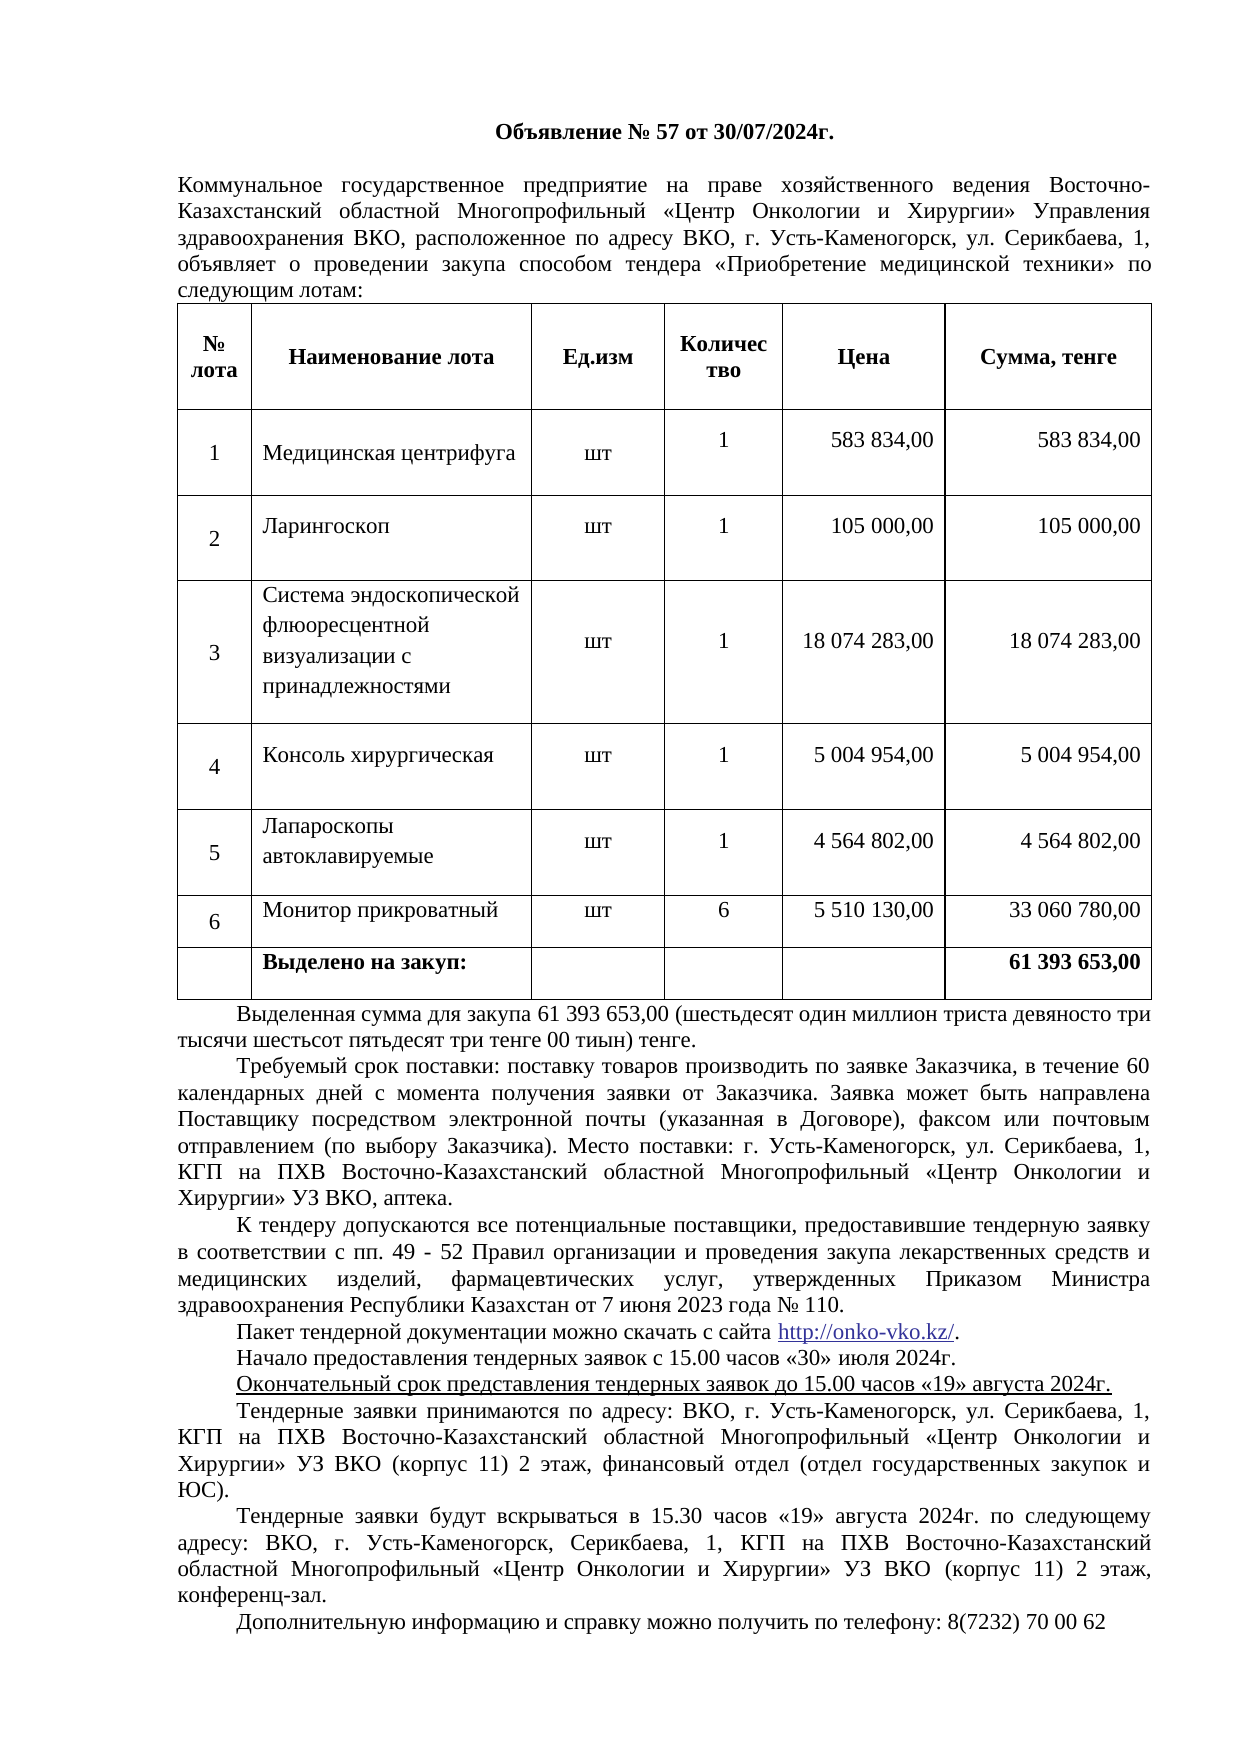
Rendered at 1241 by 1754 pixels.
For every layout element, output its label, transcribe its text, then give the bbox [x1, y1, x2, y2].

text Требуемый срок поставки: поставку товаров производить по заявке Заказчика, в течение 60 календарных дней с момента получения заявки от Заказчика. Заявка может быть направлена Поставщику посредством электронной почты (указанная в Договоре), факсом или почтовым отправлением (по выбору Заказчика). Место поставки: г. Усть-Каменогорск, ул. Серикбаева, 1, КГП на ПХВ Восточно-Казахстанский областной Многопрофильный «Центр Онкологии и Хирургии» УЗ ВКО, аптека. [177, 1053, 1152, 1211]
table_cell 105 000,00 [783, 496, 944, 580]
text Тендерные заявки принимаются по адресу: ВКО, г. Усть-Каменогорск, ул. Серикбаева, 1, КГП на ПХВ Восточно-Казахстанский областной Многопрофильный «Центр Онкологии и Хирургии» УЗ ВКО (корпус 11) 2 этаж, финансовый отдел (отдел государственных закупок и ЮС). [177, 1397, 1152, 1502]
text Выделенная сумма для закупа 61 393 653,00 (шестьдесят один миллион триста девяносто три тысячи шестьсот пятьдесят три тенге 00 тиын) тенге. [177, 1000, 1152, 1053]
table_header Количество [665, 304, 782, 409]
table_cell 4 564 802,00 [783, 810, 944, 895]
table_cell 105 000,00 [946, 496, 1151, 580]
table_cell [783, 948, 944, 999]
table_cell [532, 948, 664, 999]
text Дополнительную информацию и справку можно получить по телефону: 8(7232) 70 00 62 [177, 1608, 1152, 1634]
table_cell 1 [665, 496, 782, 580]
table_cell 6 [178, 896, 251, 947]
table_cell 5 004 954,00 [783, 724, 944, 809]
table_header № лота [178, 304, 251, 409]
table_cell 5 [178, 810, 251, 895]
table_header Цена [783, 304, 944, 409]
table_cell Система эндоскопической флюоресцентной визуализации с принадлежностями [252, 581, 531, 723]
table_cell 1 [178, 410, 251, 494]
text Тендерные заявки будут вскрываться в 15.30 часов «19» августа 2024г. по следующему адресу: ВКО, г. Усть-Каменогорск, Серикбаева, 1, КГП на ПХВ Восточно-Казахстанский областной Многопрофильный «Центр Онкологии и Хирургии» УЗ ВКО (корпус 11) 2 этаж, конференц-зал. [177, 1502, 1152, 1608]
table_cell шт [532, 724, 664, 809]
table_cell 3 [178, 581, 251, 723]
text Объявление № 57 от 30/07/2024г. [177, 118, 1152, 144]
table_cell 18 074 283,00 [783, 581, 944, 723]
table_cell 4 [178, 724, 251, 809]
table_cell [665, 948, 782, 999]
table_cell 4 564 802,00 [946, 810, 1151, 895]
text К тендеру допускаются все потенциальные поставщики, предоставившие тендерную заявку в соответствии с пп. 49 - 52 Правил организации и проведения закупа лекарственных средств и медицинских изделий, фармацевтических услуг, утвержденных Приказом Министра здравоохранения Республики Казахстан от 7 июня 2023 года № 110. [177, 1211, 1152, 1318]
table_cell 6 [665, 896, 782, 947]
table_cell Лапароскопы автоклавируемые [252, 810, 531, 895]
table_cell шт [532, 810, 664, 895]
table_cell 2 [178, 496, 251, 580]
table_cell Ларингоскоп [252, 496, 531, 580]
table_cell 18 074 283,00 [946, 581, 1151, 723]
text Окончательный срок представления тендерных заявок до 15.00 часов «19» августа 2024г. [177, 1371, 1152, 1397]
table_header Ед.изм [532, 304, 664, 409]
table_cell шт [532, 496, 664, 580]
table_cell Медицинская центрифуга [252, 410, 531, 494]
table_cell 583 834,00 [946, 410, 1151, 494]
table_cell 33 060 780,00 [946, 896, 1151, 947]
table_cell [178, 948, 251, 999]
table_cell 61 393 653,00 [946, 948, 1151, 999]
text Пакет тендерной документации можно скачать с сайта http://onko-vko.kz/. [177, 1318, 1152, 1344]
table_cell 1 [665, 724, 782, 809]
table_cell шт [532, 410, 664, 494]
table_cell шт [532, 581, 664, 723]
table_cell 5 510 130,00 [783, 896, 944, 947]
table_cell Выделено на закуп: [252, 948, 531, 999]
table_cell 1 [665, 810, 782, 895]
table_cell 1 [665, 410, 782, 494]
table_cell 5 004 954,00 [946, 724, 1151, 809]
table_cell Консоль хирургическая [252, 724, 531, 809]
table_cell 583 834,00 [783, 410, 944, 494]
table_cell Монитор прикроватный [252, 896, 531, 947]
table_header Наименование лота [252, 304, 531, 409]
text Начало предоставления тендерных заявок с 15.00 часов «30» июля 2024г. [177, 1344, 1152, 1371]
table_header Сумма, тенге [946, 304, 1151, 409]
text Коммунальное государственное предприятие на праве хозяйственного ведения Восточно-Казахстанский областной Многопрофильный «Центр Онкологии и Хирургии» Управления здравоохранения ВКО, расположенное по адресу ВКО, г. Усть-Каменогорск, ул. Серикбаева, 1, объявляет о проведении закупа способом тендера «Приобретение медицинской техники» по следующим лотам: [177, 171, 1152, 303]
table_cell шт [532, 896, 664, 947]
table_cell 1 [665, 581, 782, 723]
